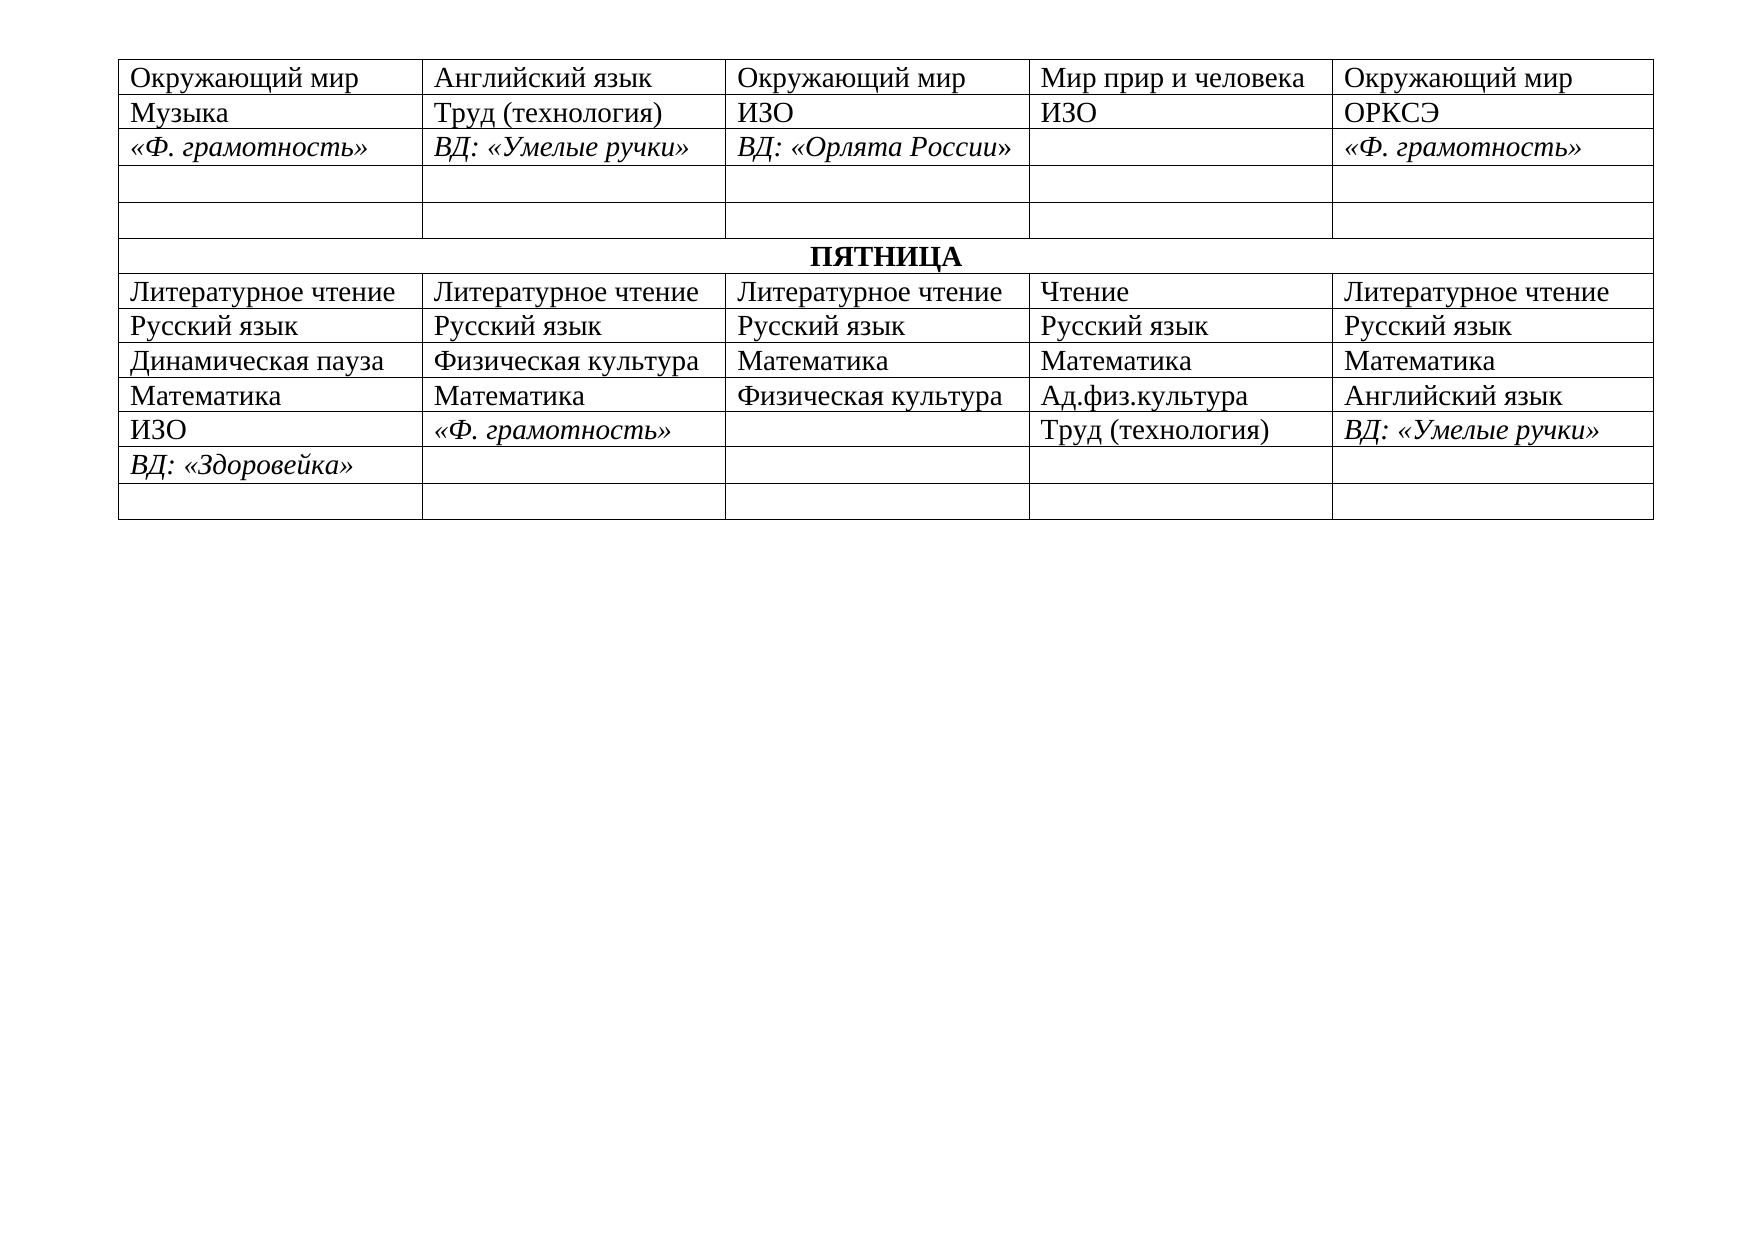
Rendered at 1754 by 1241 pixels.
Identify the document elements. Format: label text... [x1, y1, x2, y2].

table_cell [119, 203, 422, 238]
table_cell Математика [726, 343, 1029, 377]
table_cell Литературное чтение [1333, 274, 1653, 307]
table_cell [726, 484, 1029, 519]
table_cell Труд (технология) [423, 95, 725, 128]
table_cell [423, 484, 725, 519]
table_cell Окружающий мир [726, 60, 1029, 94]
table_cell Окружающий мир [1333, 60, 1653, 94]
table_cell Русский язык [1333, 309, 1653, 342]
table_cell Окружающий мир [119, 60, 422, 94]
table_cell [1030, 484, 1332, 519]
table_cell [726, 412, 1029, 446]
table_cell ВД: «Умелые ручки» [1333, 412, 1653, 446]
table_cell [1030, 166, 1332, 202]
table_cell ВД: «Умелые ручки» [423, 129, 725, 165]
table_cell Музыка [119, 95, 422, 128]
table_cell Физическая культура [423, 343, 725, 377]
table_cell Литературное чтение [726, 274, 1029, 307]
table_cell [423, 203, 725, 238]
table_cell ИЗО [119, 412, 422, 446]
table_cell Английский язык [1333, 378, 1653, 411]
table_cell Русский язык [726, 309, 1029, 342]
table_cell Русский язык [423, 309, 725, 342]
table_cell ПЯТНИЦА [119, 239, 1653, 273]
table_cell [726, 447, 1029, 482]
table_cell [1333, 447, 1653, 482]
table_cell Математика [1030, 343, 1332, 377]
table_cell Динамическая пауза [119, 343, 422, 377]
table_cell Литературное чтение [423, 274, 725, 307]
table_cell ВД: «Здоровейка» [119, 447, 422, 482]
table_cell Математика [119, 378, 422, 411]
table_cell [1333, 484, 1653, 519]
table_cell ИЗО [726, 95, 1029, 128]
table_cell ИЗО [1030, 95, 1332, 128]
table_cell [423, 166, 725, 202]
table_cell Физическая культура [726, 378, 1029, 411]
table_cell Английский язык [423, 60, 725, 94]
table_cell [1030, 129, 1332, 165]
table_cell [423, 447, 725, 482]
table_cell [1333, 166, 1653, 202]
table_cell [119, 484, 422, 519]
table_cell [726, 166, 1029, 202]
table_cell ОРКСЭ [1333, 95, 1653, 128]
table_cell Русский язык [119, 309, 422, 342]
table_cell [1333, 203, 1653, 238]
table_cell [726, 203, 1029, 238]
table_cell Труд (технология) [1030, 412, 1332, 446]
table_cell [119, 166, 422, 202]
table_cell Литературное чтение [119, 274, 422, 307]
table_cell Русский язык [1030, 309, 1332, 342]
table_cell Мир прир и человека [1030, 60, 1332, 94]
table_cell ВД: «Орлята России» [726, 129, 1029, 165]
table_cell «Ф. грамотность» [423, 412, 725, 446]
table_cell «Ф. грамотность» [1333, 129, 1653, 165]
table_cell [1030, 203, 1332, 238]
table_cell Ад.физ.культура [1030, 378, 1332, 411]
table_cell Чтение [1030, 274, 1332, 307]
table_cell Математика [1333, 343, 1653, 377]
table_cell «Ф. грамотность» [119, 129, 422, 165]
table_cell Математика [423, 378, 725, 411]
table_cell [1030, 447, 1332, 482]
